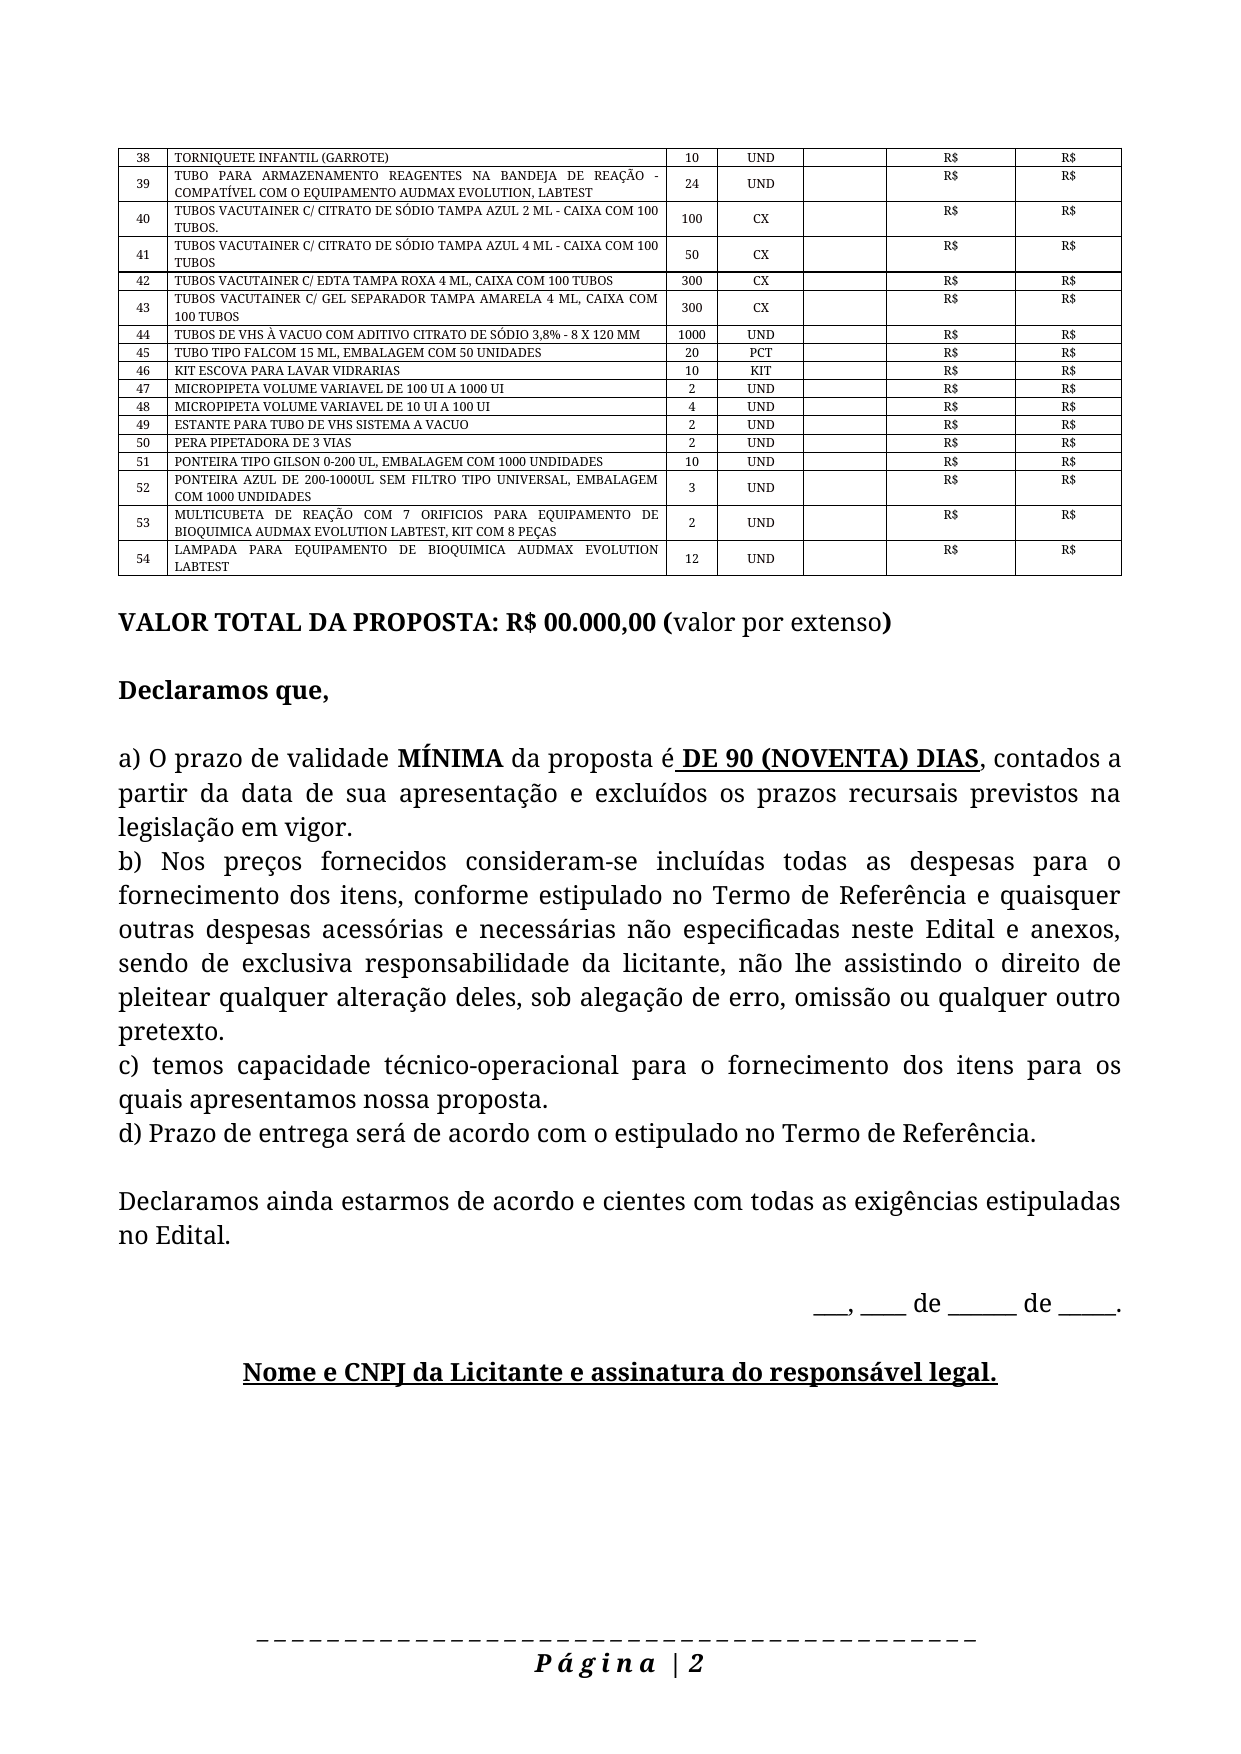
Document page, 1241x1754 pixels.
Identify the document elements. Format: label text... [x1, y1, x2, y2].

table_cell R$ [1016, 541, 1121, 575]
table_cell TUBOS DE VHS À VACUO COM ADITIVO CITRATO DE SÓDIO 3,8% - 8 X 120 MM [168, 326, 666, 343]
table_cell 100 [667, 202, 717, 236]
table_cell R$ [1016, 506, 1121, 540]
table_cell 49 [119, 416, 167, 433]
table_cell R$ [887, 541, 1015, 575]
table_cell [804, 167, 886, 201]
table_cell TUBOS VACUTAINER C/ CITRATO DE SÓDIO TAMPA AZUL 2 ML - CAIXA COM 100 TUBOS. [168, 202, 666, 236]
table_cell R$ [887, 398, 1015, 415]
table_cell R$ [887, 471, 1015, 505]
table_cell R$ [887, 453, 1015, 470]
table_cell R$ [1016, 202, 1121, 236]
table_cell R$ [1016, 398, 1121, 415]
table_cell 50 [667, 237, 717, 271]
table_cell 39 [119, 167, 167, 201]
table_cell [804, 398, 886, 415]
table_cell 20 [667, 344, 717, 361]
table_cell 1000 [667, 326, 717, 343]
table_cell KIT [718, 362, 803, 379]
table_cell R$ [1016, 416, 1121, 433]
table_cell 51 [119, 453, 167, 470]
table_cell [804, 149, 886, 166]
table_cell R$ [887, 291, 1015, 325]
text c) temos capacidade técnico-operacional para o fornecimento dos itens para os quais apresentamos nossa proposta. [118, 1048, 1122, 1116]
text Declaramos ainda estarmos de acordo e cientes com todas as exigências estipuladas no Edital. [118, 1184, 1122, 1252]
table_cell UND [718, 380, 803, 397]
table_cell 300 [667, 273, 717, 289]
table_cell TUBOS VACUTAINER C/ EDTA TAMPA ROXA 4 ML, CAIXA COM 100 TUBOS [168, 273, 666, 289]
table_cell LAMPADA PARA EQUIPAMENTO DE BIOQUIMICA AUDMAX EVOLUTION LABTEST [168, 541, 666, 575]
table_cell UND [718, 506, 803, 540]
table_cell [804, 237, 886, 271]
table_cell 45 [119, 344, 167, 361]
table_cell MICROPIPETA VOLUME VARIAVEL DE 100 UI A 1000 UI [168, 380, 666, 397]
text a) O prazo de validade MÍNIMA da proposta é DE 90 (NOVENTA) DIAS, contados a partir da data de sua apresentação e excluídos os prazos recursais previstos na legislação em vigor. [118, 741, 1122, 843]
table_cell UND [718, 167, 803, 201]
table_cell 44 [119, 326, 167, 343]
table_cell R$ [1016, 362, 1121, 379]
table_cell [804, 416, 886, 433]
table_cell UND [718, 471, 803, 505]
table_cell R$ [1016, 149, 1121, 166]
table_cell 2 [667, 435, 717, 452]
table_cell [804, 344, 886, 361]
table_cell UND [718, 453, 803, 470]
table_cell 10 [667, 453, 717, 470]
table_cell R$ [1016, 273, 1121, 289]
table_cell R$ [887, 362, 1015, 379]
table_cell R$ [1016, 326, 1121, 343]
table_cell 12 [667, 541, 717, 575]
text ___, ____ de ______ de _____. [118, 1286, 1122, 1320]
table_cell R$ [887, 416, 1015, 433]
table_cell R$ [887, 380, 1015, 397]
table_cell [804, 471, 886, 505]
table_cell 38 [119, 149, 167, 166]
table_cell TUBOS VACUTAINER C/ GEL SEPARADOR TAMPA AMARELA 4 ML, CAIXA COM 100 TUBOS [168, 291, 666, 325]
table_cell 47 [119, 380, 167, 397]
table_cell UND [718, 326, 803, 343]
text Declaramos que, [118, 673, 1122, 707]
table_cell MICROPIPETA VOLUME VARIAVEL DE 10 UI A 100 UI [168, 398, 666, 415]
table_cell 42 [119, 273, 167, 289]
table_cell UND [718, 398, 803, 415]
table_cell [804, 506, 886, 540]
text Nome e CNPJ da Licitante e assinatura do responsável legal. [118, 1354, 1122, 1388]
table_cell R$ [887, 506, 1015, 540]
table_cell R$ [1016, 435, 1121, 452]
table_cell R$ [1016, 471, 1121, 505]
table_cell R$ [887, 167, 1015, 201]
text b) Nos preços fornecidos consideram-se incluídas todas as despesas para o fornecimento dos itens, conforme estipulado no Termo de Referência e quaisquer outras despesas acessórias e necessárias não especificadas neste Edital e anexos, sendo de exclusiva responsabilidade da licitante, não lhe assistindo o direito de pleitear qualquer alteração deles, sob alegação de erro, omissão ou qualquer outro pretexto. [118, 843, 1122, 1048]
table_cell UND [718, 416, 803, 433]
table_cell 3 [667, 471, 717, 505]
table_cell 2 [667, 416, 717, 433]
table_cell UND [718, 541, 803, 575]
table_cell R$ [887, 344, 1015, 361]
table_cell 48 [119, 398, 167, 415]
table_cell CX [718, 273, 803, 289]
table_cell [804, 380, 886, 397]
table_cell R$ [887, 202, 1015, 236]
table_cell R$ [1016, 453, 1121, 470]
table_cell 41 [119, 237, 167, 271]
table_cell CX [718, 291, 803, 325]
text d) Prazo de entrega será de acordo com o estipulado no Termo de Referência. [118, 1116, 1122, 1150]
table_cell R$ [887, 435, 1015, 452]
table_cell TORNIQUETE INFANTIL (GARROTE) [168, 149, 666, 166]
table_cell R$ [887, 149, 1015, 166]
table_cell R$ [887, 326, 1015, 343]
table_cell CX [718, 202, 803, 236]
table_cell UND [718, 435, 803, 452]
table_cell R$ [1016, 167, 1121, 201]
table_cell UND [718, 149, 803, 166]
table_cell 50 [119, 435, 167, 452]
table_cell CX [718, 237, 803, 271]
table_cell 43 [119, 291, 167, 325]
table_cell 4 [667, 398, 717, 415]
table_cell TUBO PARA ARMAZENAMENTO REAGENTES NA BANDEJA DE REAÇÃO - COMPATÍVEL COM O EQUIPAMENTO AUDMAX EVOLUTION, LABTEST [168, 167, 666, 201]
table_cell PCT [718, 344, 803, 361]
table_cell [804, 541, 886, 575]
table_cell 2 [667, 506, 717, 540]
table_cell ESTANTE PARA TUBO DE VHS SISTEMA A VACUO [168, 416, 666, 433]
table_cell R$ [1016, 344, 1121, 361]
table_cell 300 [667, 291, 717, 325]
table_cell R$ [1016, 380, 1121, 397]
table_cell R$ [887, 273, 1015, 289]
table_cell 52 [119, 471, 167, 505]
table_cell MULTICUBETA DE REAÇÃO COM 7 ORIFICIOS PARA EQUIPAMENTO DE BIOQUIMICA AUDMAX EVOLUTION LABTEST, KIT COM 8 PEÇAS [168, 506, 666, 540]
table_cell R$ [1016, 237, 1121, 271]
table_cell [804, 435, 886, 452]
table_cell 40 [119, 202, 167, 236]
table_cell 54 [119, 541, 167, 575]
table_cell 53 [119, 506, 167, 540]
table_cell R$ [1016, 291, 1121, 325]
table_cell [804, 273, 886, 289]
table_cell 10 [667, 362, 717, 379]
table_cell 10 [667, 149, 717, 166]
table_cell [804, 362, 886, 379]
table_cell [804, 291, 886, 325]
table_cell PONTEIRA TIPO GILSON 0-200 UL, EMBALAGEM COM 1000 UNDIDADES [168, 453, 666, 470]
table_cell 24 [667, 167, 717, 201]
table_cell [804, 202, 886, 236]
table_cell [804, 453, 886, 470]
table_cell PONTEIRA AZUL DE 200-1000UL SEM FILTRO TIPO UNIVERSAL, EMBALAGEM COM 1000 UNDIDADES [168, 471, 666, 505]
table_cell [804, 326, 886, 343]
table_cell KIT ESCOVA PARA LAVAR VIDRARIAS [168, 362, 666, 379]
table_cell 2 [667, 380, 717, 397]
text VALOR TOTAL DA PROPOSTA: R$ 00.000,00 (valor por extenso) [118, 605, 1122, 639]
table_cell 46 [119, 362, 167, 379]
table_cell TUBOS VACUTAINER C/ CITRATO DE SÓDIO TAMPA AZUL 4 ML - CAIXA COM 100 TUBOS [168, 237, 666, 271]
table_cell R$ [887, 237, 1015, 271]
table_cell PERA PIPETADORA DE 3 VIAS [168, 435, 666, 452]
table_cell TUBO TIPO FALCOM 15 ML, EMBALAGEM COM 50 UNIDADES [168, 344, 666, 361]
